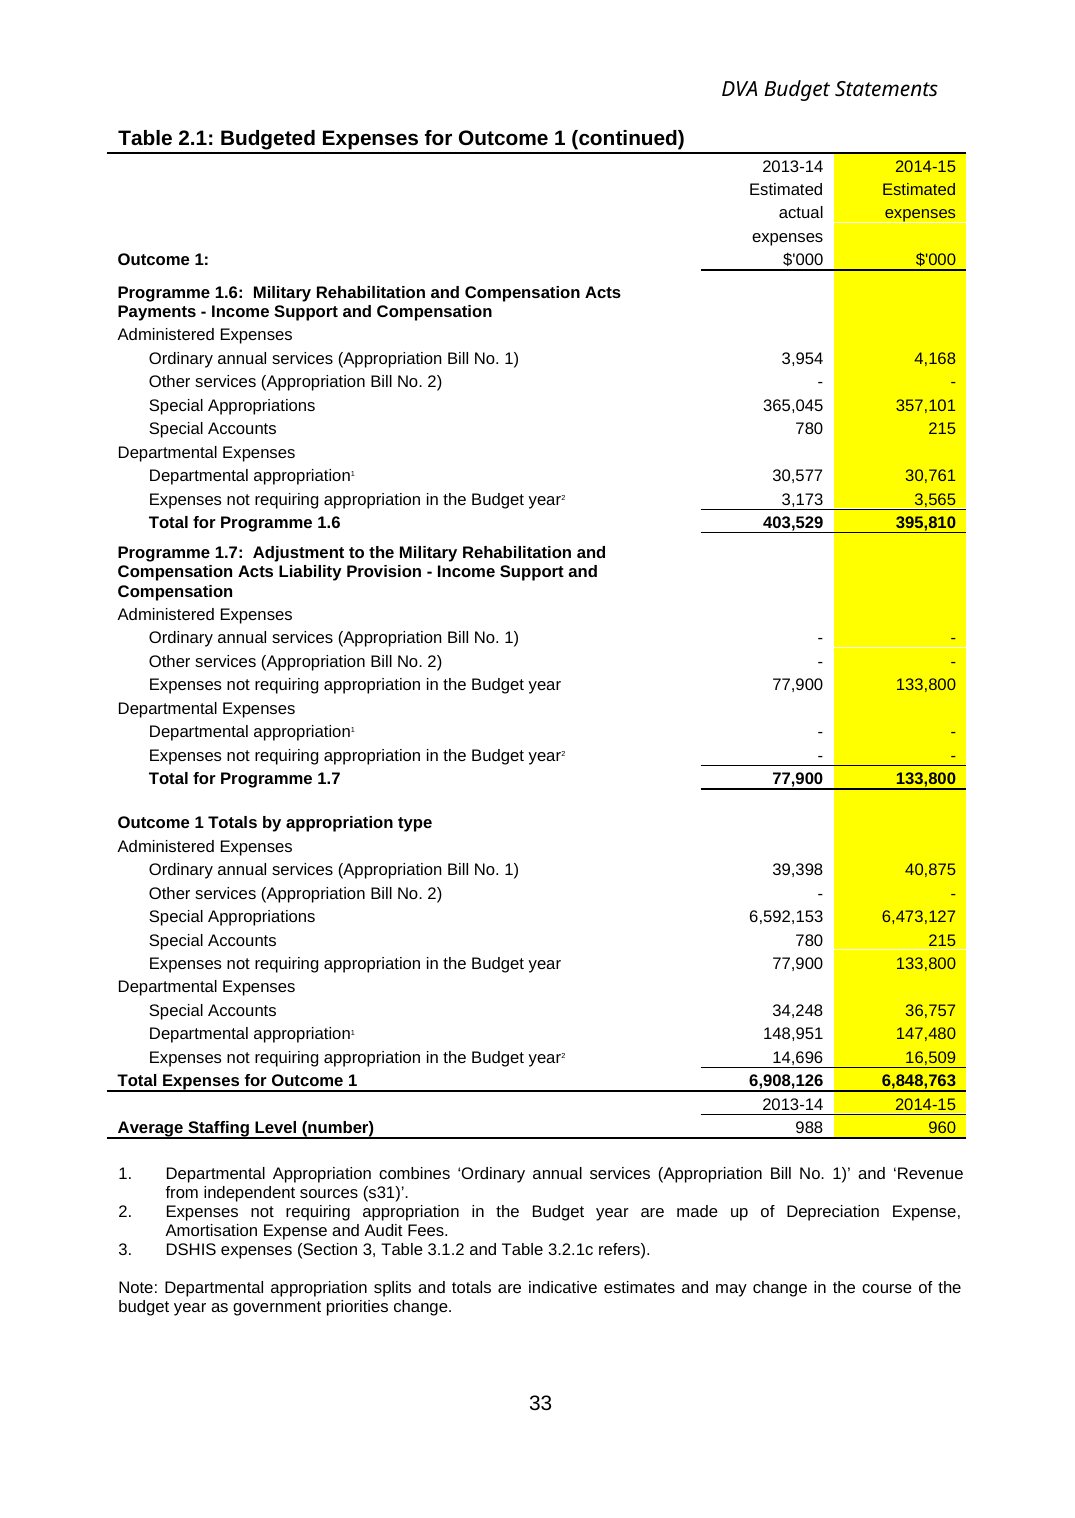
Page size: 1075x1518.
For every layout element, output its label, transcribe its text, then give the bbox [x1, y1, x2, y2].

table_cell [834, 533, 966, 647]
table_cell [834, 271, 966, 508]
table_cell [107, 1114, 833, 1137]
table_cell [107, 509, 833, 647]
text 3. DSHIS expenses (Section 3, Table 3.1.2 and Table 3.2.1c refers). [118, 1240, 963, 1259]
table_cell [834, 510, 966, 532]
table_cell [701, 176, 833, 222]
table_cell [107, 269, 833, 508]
subtitle Table 2.1: Budgeted Expenses for Outcome 1 (continued) [118, 126, 973, 150]
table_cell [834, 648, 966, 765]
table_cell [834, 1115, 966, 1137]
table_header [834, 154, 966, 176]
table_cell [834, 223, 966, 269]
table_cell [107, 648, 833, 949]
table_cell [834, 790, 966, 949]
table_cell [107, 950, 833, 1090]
text 1. Departmental Appropriation combines ‘Ordinary annual services (Appropriation Bill No. 1)’ and ‘Revenue from independent sources (s31)’. [118, 1163, 965, 1202]
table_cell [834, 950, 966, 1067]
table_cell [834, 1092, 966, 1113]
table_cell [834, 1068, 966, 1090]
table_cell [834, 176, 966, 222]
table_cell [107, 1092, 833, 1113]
text 2. Expenses not requiring appropriation in the Budget year are made up of Depreciation Expense, Amortisation Expense and Audit Fees. [118, 1202, 963, 1240]
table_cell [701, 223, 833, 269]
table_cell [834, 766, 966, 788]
text Note: Departmental appropriation splits and totals are indicative estimates and may change in the course of the budget year as government priorities change. [118, 1277, 963, 1316]
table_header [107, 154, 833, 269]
